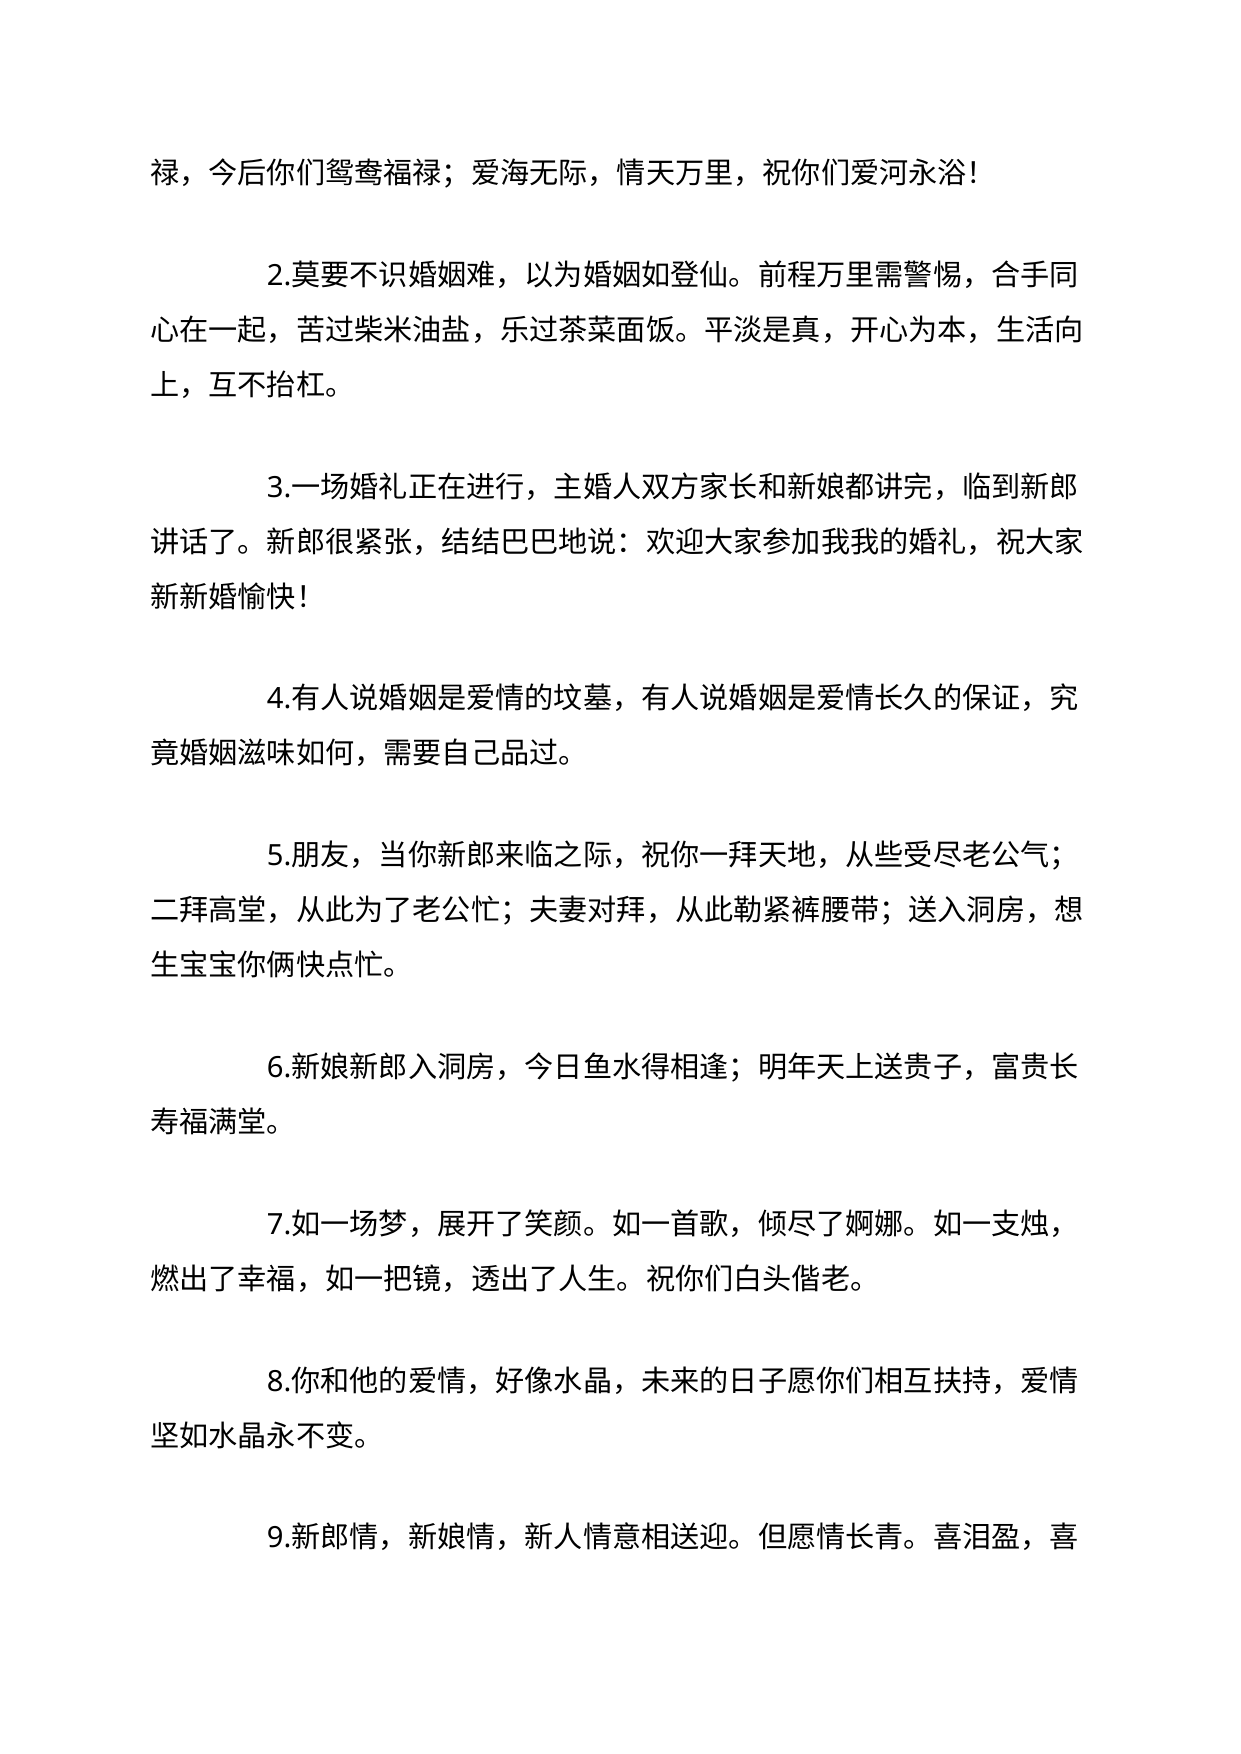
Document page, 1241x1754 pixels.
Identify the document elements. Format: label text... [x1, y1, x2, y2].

text 7.如一场梦，展开了笑颜。如一首歌，倾尽了婀娜。如一支烛，燃出了幸福，如一把镜，透出了人生。祝你们白头偕老。 [150, 1200, 1090, 1298]
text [150, 150, 1090, 192]
text 5.朋友，当你新郎来临之际，祝你一拜天地，从些受尽老公气；二拜高堂，从此为了老公忙；夫妻对拜，从此勒紧裤腰带；送入洞房，想生宝宝你俩快点忙。 [150, 832, 1090, 984]
text 8.你和他的爱情，好像水晶，未来的日子愿你们相互扶持，爱情坚如水晶永不变。 [150, 1357, 1090, 1454]
text 2.莫要不识婚姻难，以为婚姻如登仙。前程万里需警惕，合手同心在一起，苦过柴米油盐，乐过茶菜面饭。平淡是真，开心为本，生活向上，互不抬杠。 [150, 252, 1090, 404]
text 4.有人说婚姻是爱情的坟墓，有人说婚姻是爱情长久的保证，究竟婚姻滋味如何，需要自己品过。 [150, 675, 1090, 772]
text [150, 1514, 1090, 1556]
text 6.新娘新郎入洞房，今日鱼水得相逢；明年天上送贵子，富贵长寿福满堂。 [150, 1043, 1090, 1141]
text 3.一场婚礼正在进行，主婚人双方家长和新娘都讲完，临到新郎讲话了。新郎很紧张，结结巴巴地说：欢迎大家参加我我的婚礼，祝大家新新婚愉快！ [150, 463, 1090, 616]
